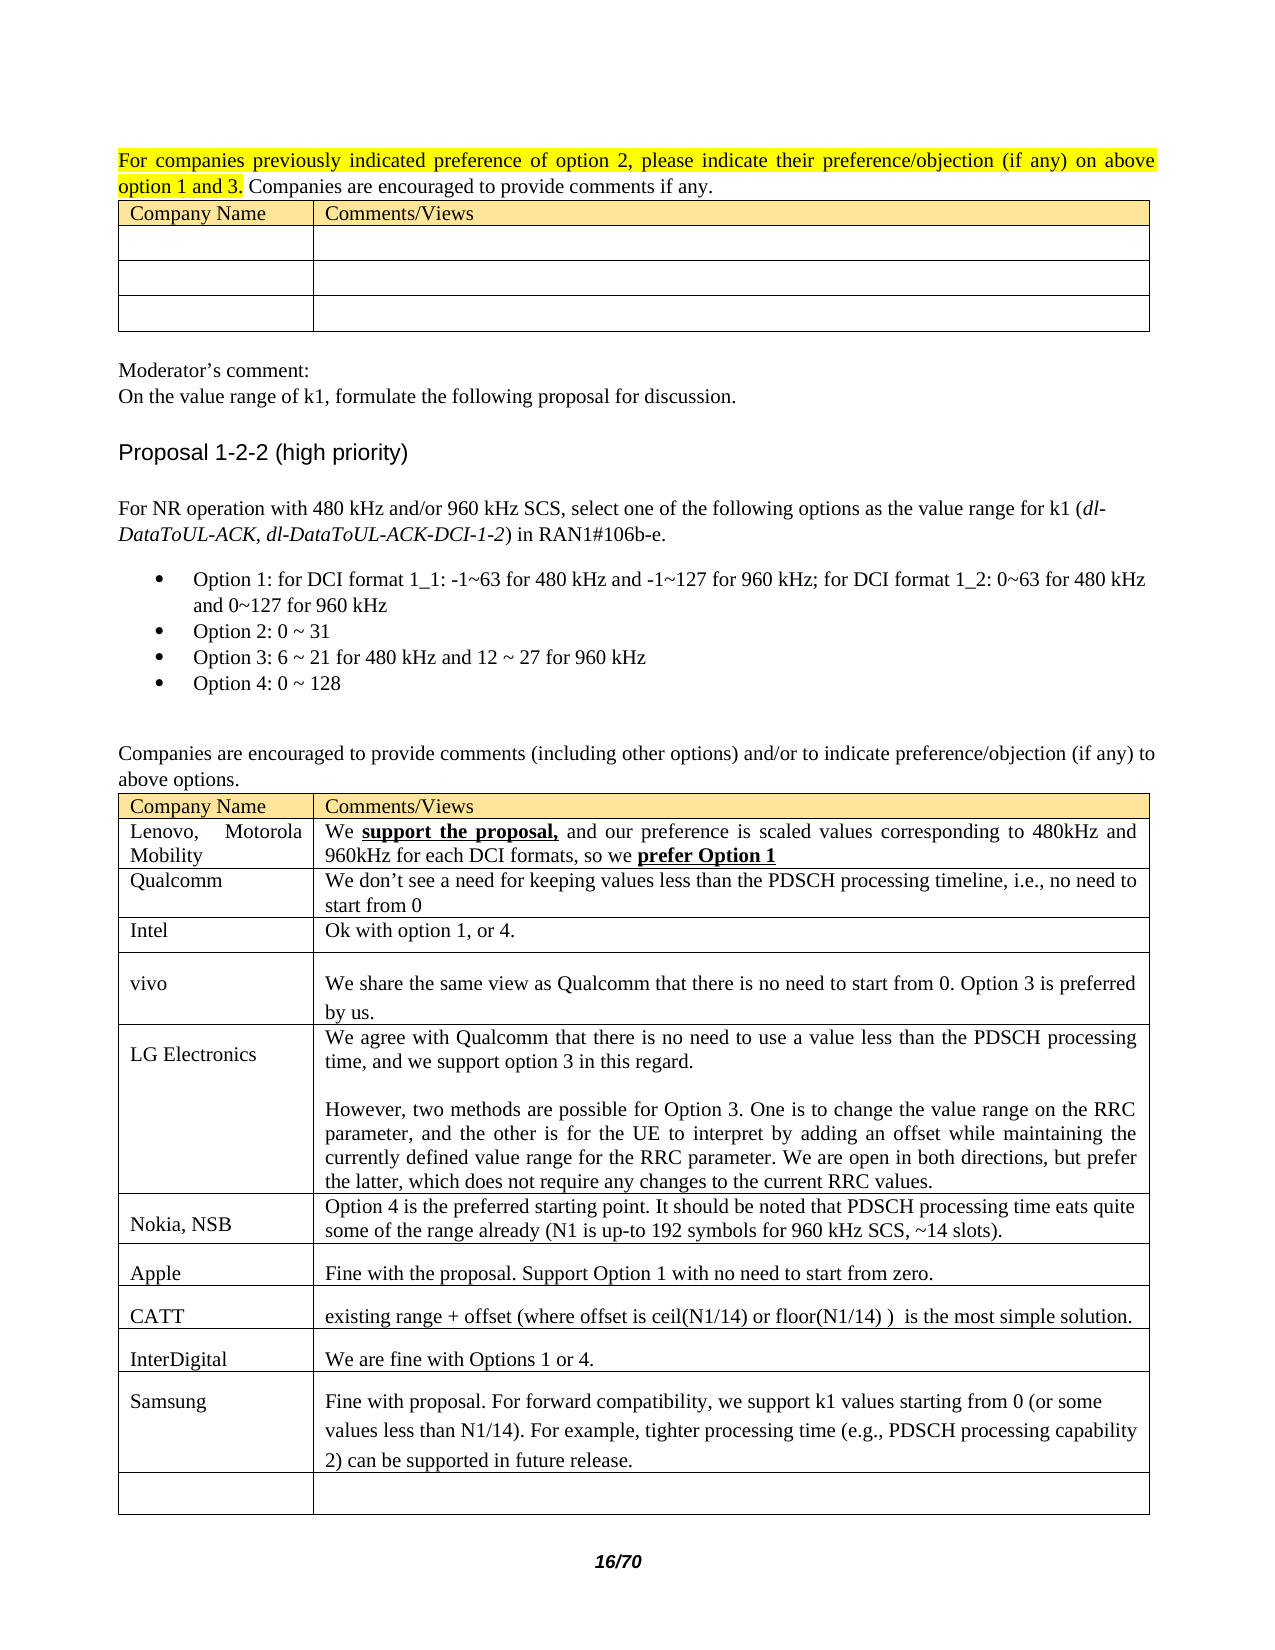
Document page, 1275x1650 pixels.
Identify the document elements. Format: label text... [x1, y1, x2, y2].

table_cell We don’t see a need for keeping values less than the PDSCH processing timeline, i.e., no need to start from 0 [314, 869, 1149, 917]
table_header Company Name [119, 794, 313, 818]
text Proposal 1-2-2 (high priority) [118, 439, 1157, 465]
table_cell Lenovo, Motorola Mobility [119, 819, 313, 867]
table_cell Option 4 is the preferred starting point. It should be noted that PDSCH processing time eats quite some of the range already (N1 is up-to 192 symbols for 960 kHz SCS, ~14 slots). [314, 1194, 1149, 1242]
table_cell We share the same view as Qualcomm that there is no need to start from 0. Option 3 is preferred by us. [314, 953, 1149, 1024]
table_header Comments/Views [314, 201, 1149, 225]
table_cell LG Electronics [119, 1025, 313, 1193]
list Option 4: 0 ~ 128 [156, 671, 1157, 695]
list Option 3: 6 ~ 21 for 480 kHz and 12 ~ 27 for 960 kHz [156, 645, 1157, 669]
table_cell vivo [119, 953, 313, 1024]
table_cell [314, 296, 1149, 331]
table_cell Fine with the proposal. Support Option 1 with no need to start from zero. [314, 1244, 1149, 1285]
table_cell [314, 261, 1149, 295]
text For NR operation with 480 kHz and/or 960 kHz SCS, select one of the following options as the value range for k1 (dl-DataToUL-ACK, dl-DataToUL-ACK-DCI-1-2) in RAN1#106b-e. [118, 496, 1157, 546]
text On the value range of k1, formulate the following proposal for discussion. [118, 383, 1157, 408]
table_cell Samsung [119, 1372, 313, 1472]
text Moderator’s comment: [118, 358, 1157, 382]
table_cell [119, 226, 313, 260]
table_cell Fine with proposal. For forward compatibility, we support k1 values starting from 0 (or some values less than N1/14). For example, tighter processing time (e.g., PDSCH processing capability 2) can be supported in future release. [314, 1372, 1149, 1472]
table_cell [119, 1473, 313, 1514]
table_cell Intel [119, 918, 313, 952]
table_cell Ok with option 1, or 4. [314, 918, 1149, 952]
text For companies previously indicated preference of option 2, please indicate their preference/objection (if any) on above option 1 and 3. Companies are encouraged to provide comments if any. [118, 172, 1157, 198]
table_cell InterDigital [119, 1329, 313, 1371]
list Option 1: for DCI format 1_1: -1~63 for 480 kHz and -1~127 for 960 kHz; for DCI format 1_2: 0~63 for 480 kHz and 0~127 for 960 kHz [156, 567, 1157, 617]
table_header Comments/Views [314, 794, 1149, 818]
table_cell Qualcomm [119, 869, 313, 917]
table_cell existing range + offset (where offset is ceil(N1/14) or floor(N1/14) ) is the most simple solution. [314, 1286, 1149, 1328]
table_cell [119, 296, 313, 331]
table_cell We are fine with Options 1 or 4. [314, 1329, 1149, 1371]
table_cell CATT [119, 1286, 313, 1328]
list Option 2: 0 ~ 31 [156, 619, 1157, 643]
table_cell Nokia, NSB [119, 1194, 313, 1242]
table_cell [314, 226, 1149, 260]
table_cell Apple [119, 1244, 313, 1285]
table_cell We support the proposal, and our preference is scaled values corresponding to 480kHz and 960kHz for each DCI formats, so we prefer Option 1 [314, 819, 1149, 867]
text Companies are encouraged to provide comments (including other options) and/or to indicate preference/objection (if any) to above options. [118, 741, 1157, 791]
table_cell We agree with Qualcomm that there is no need to use a value less than the PDSCH processing time, and we support option 3 in this regard. However, two methods are possible for Option 3. One is to change the value range on the RRC parameter, and the other is for the UE to interpret by adding an offset while maintaining the currently defined value range for the RRC parameter. We are open in both directions, but prefer the latter, which does not require any changes to the current RRC values. [314, 1025, 1149, 1193]
table_header Company Name [119, 201, 313, 225]
table_cell [119, 261, 313, 295]
table_cell [314, 1473, 1149, 1514]
